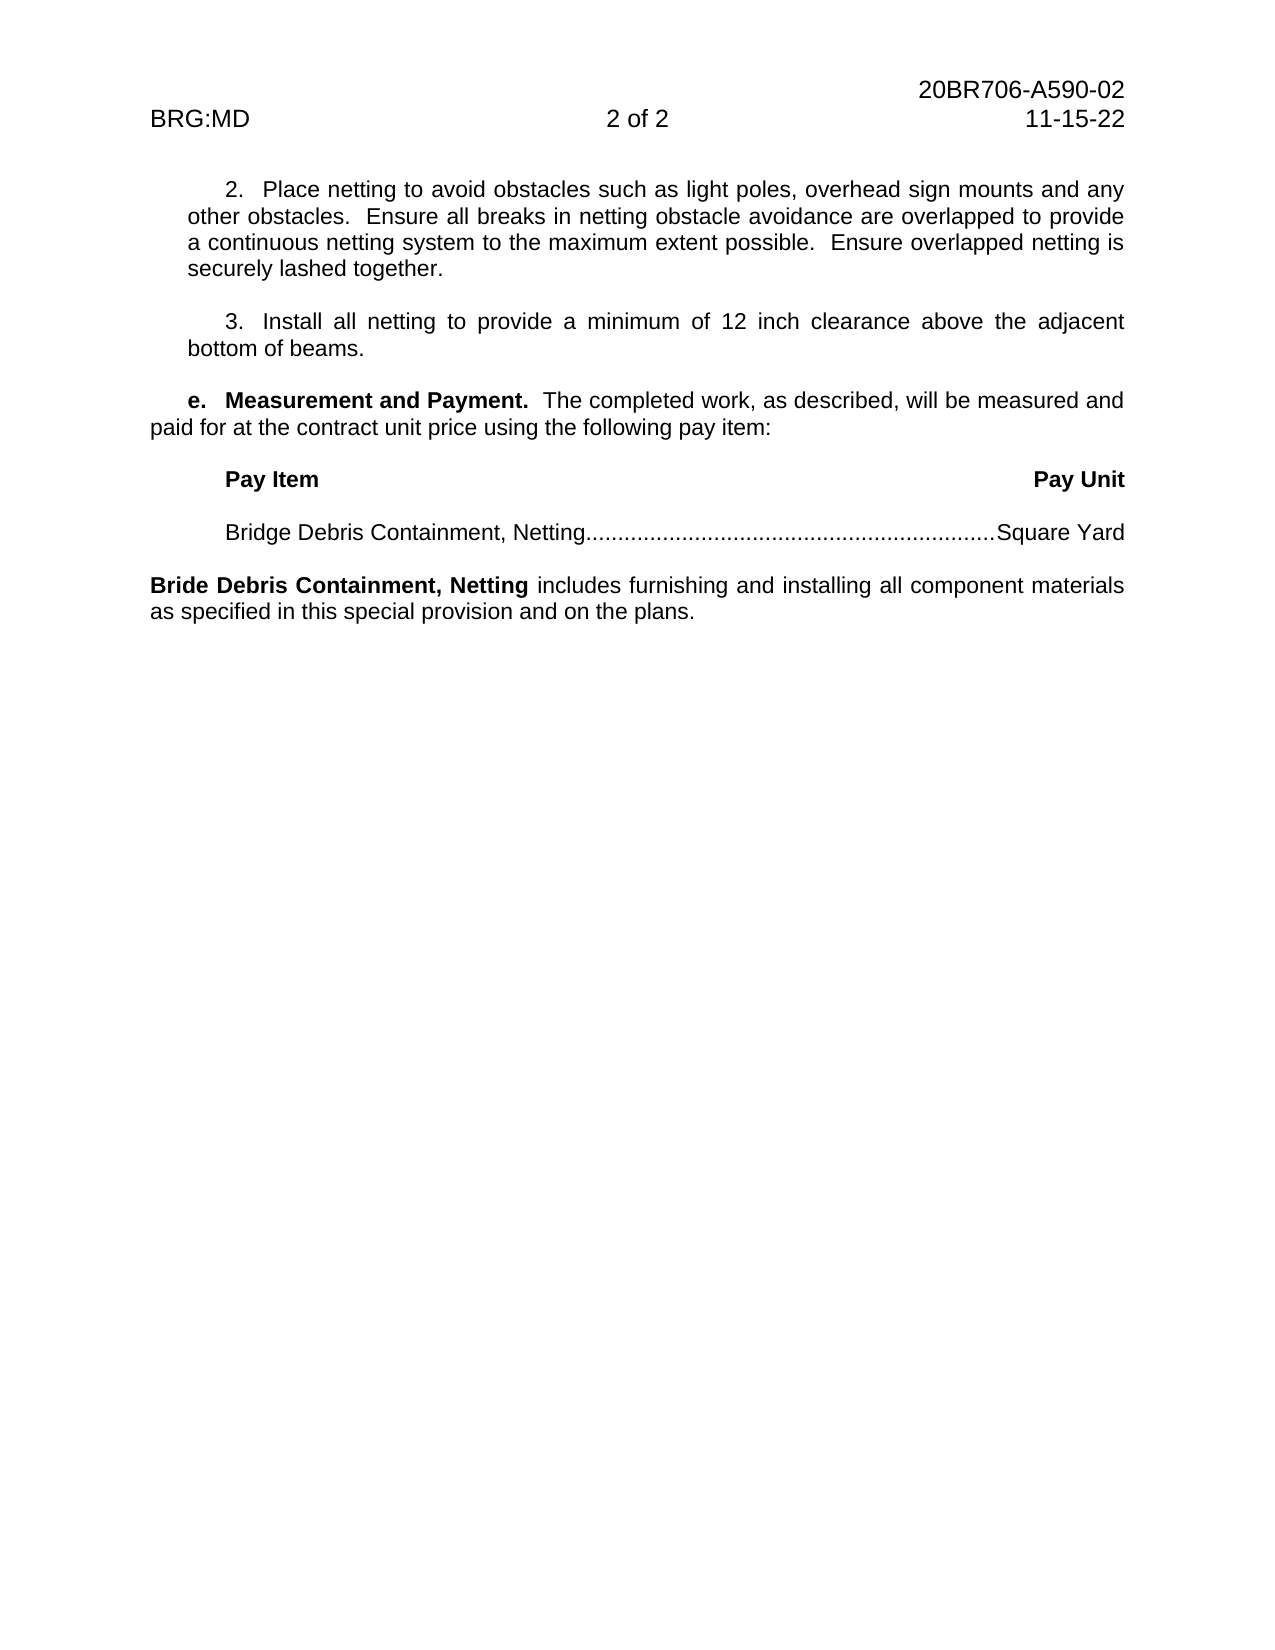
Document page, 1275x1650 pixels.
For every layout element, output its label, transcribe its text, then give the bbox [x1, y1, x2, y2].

text Bride Debris Containment, Netting includes furnishing and installing all component materials as specified in this special provision and on the plans. [150, 572, 1125, 624]
text Bridge Debris Containment, Netting Square Yard [225, 519, 1125, 545]
text 2. Place netting to avoid obstacles such as light poles, overhead sign mounts and any other obstacles. Ensure all breaks in netting obstacle avoidance are overlapped to provide a continuous netting system to the maximum extent possible. Ensure overlapped netting is securely lashed together. [187, 176, 1125, 282]
text Pay Item Pay Unit [225, 466, 1125, 493]
text 3. Install all netting to provide a minimum of 12 inch clearance above the adjacent bottom of beams. [187, 308, 1125, 361]
text e. Measurement and Payment. The completed work, as described, will be measured and paid for at the contract unit price using the following pay item: [150, 387, 1125, 440]
